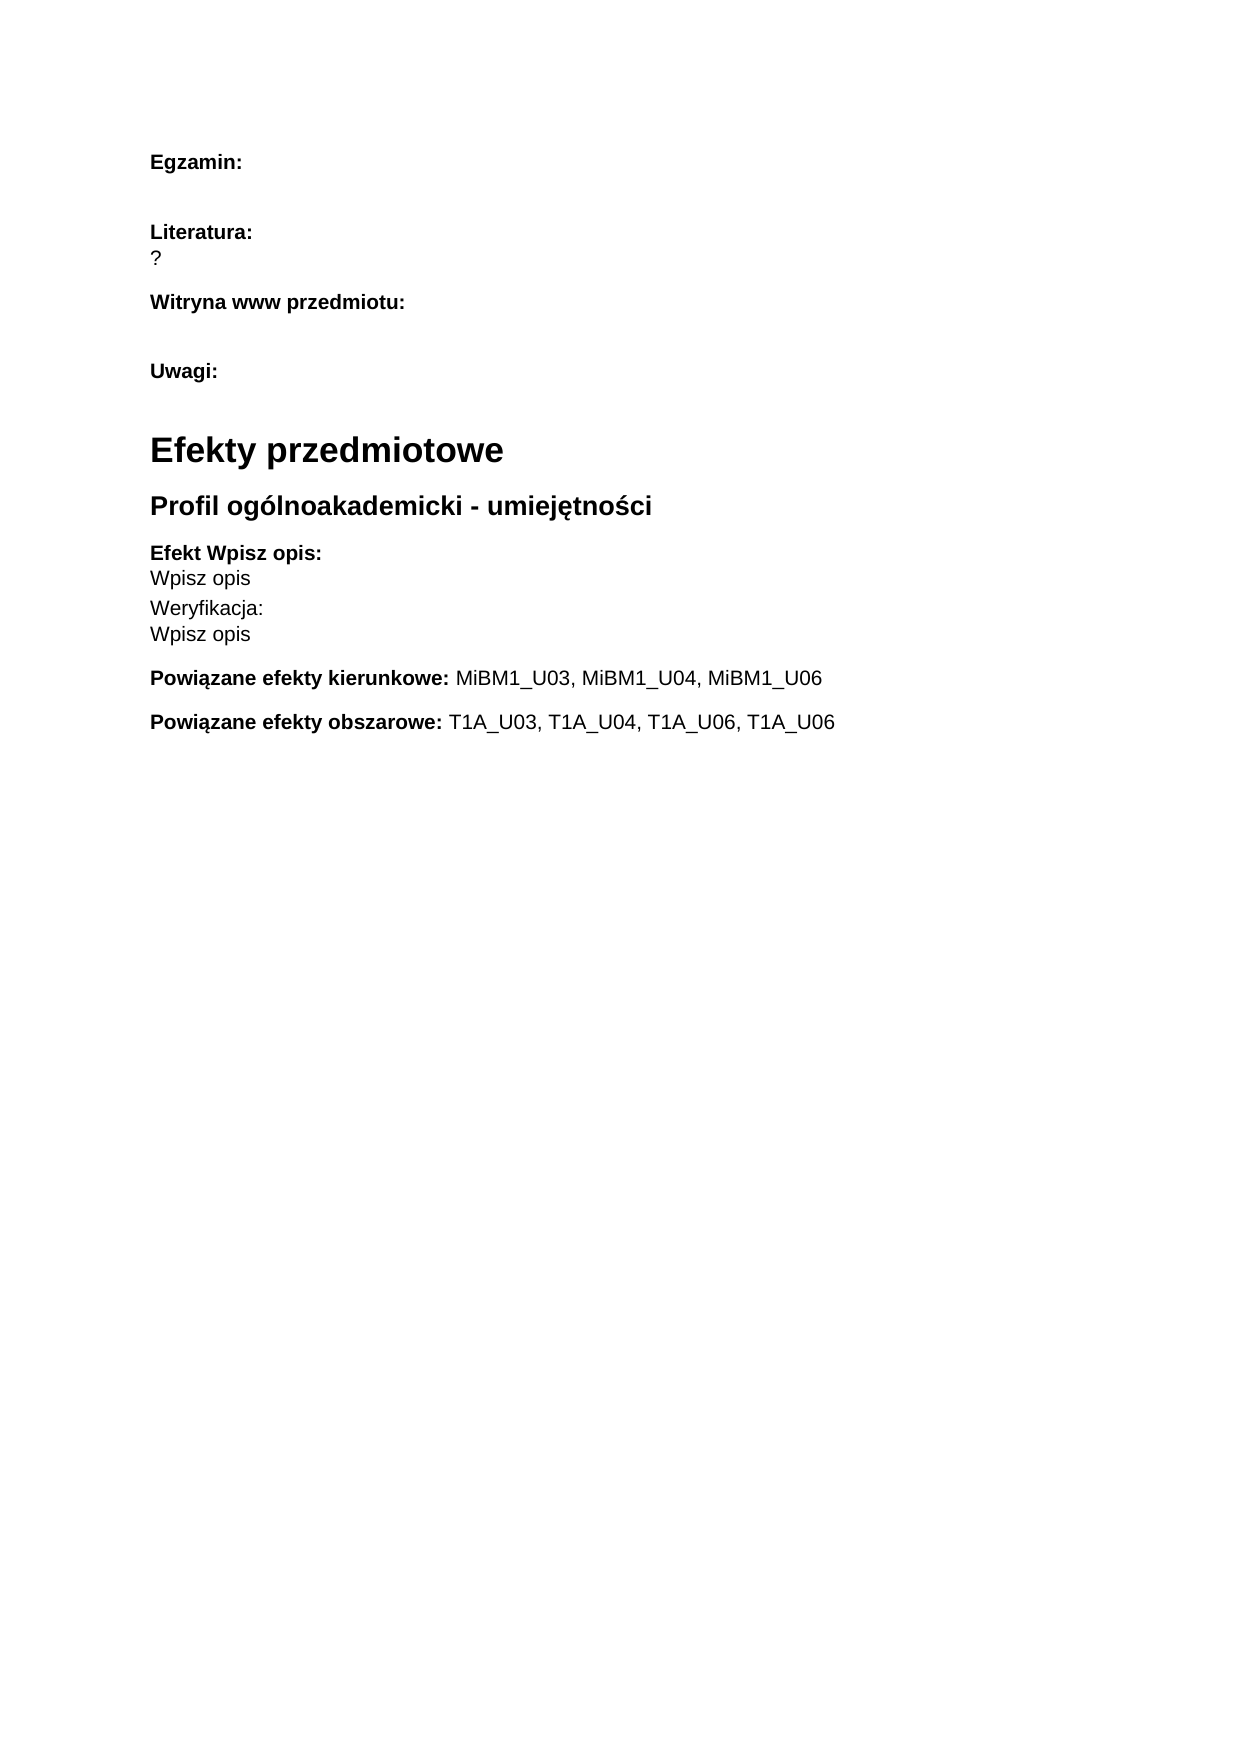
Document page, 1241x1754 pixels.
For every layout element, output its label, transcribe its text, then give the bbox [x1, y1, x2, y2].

text Weryfikacja: [150, 596, 1090, 620]
text Egzamin: [150, 150, 1090, 174]
text Wpisz opis [150, 566, 1090, 590]
text Literatura: [150, 220, 1090, 244]
subtitle Profil ogólnoakademicki - umiejętności [150, 490, 1090, 521]
text Uwagi: [150, 359, 1090, 383]
text Efekt Wpisz opis: [150, 541, 1090, 565]
subtitle Efekty przedmiotowe [150, 429, 1090, 470]
text ? [150, 246, 1090, 270]
text Powiązane efekty kierunkowe: MiBM1_U03, MiBM1_U04, MiBM1_U06 [150, 666, 1090, 690]
text Wpisz opis [150, 622, 1090, 646]
text Powiązane efekty obszarowe: T1A_U03, T1A_U04, T1A_U06, T1A_U06 [150, 709, 1090, 733]
text Witryna www przedmiotu: [150, 289, 1090, 313]
